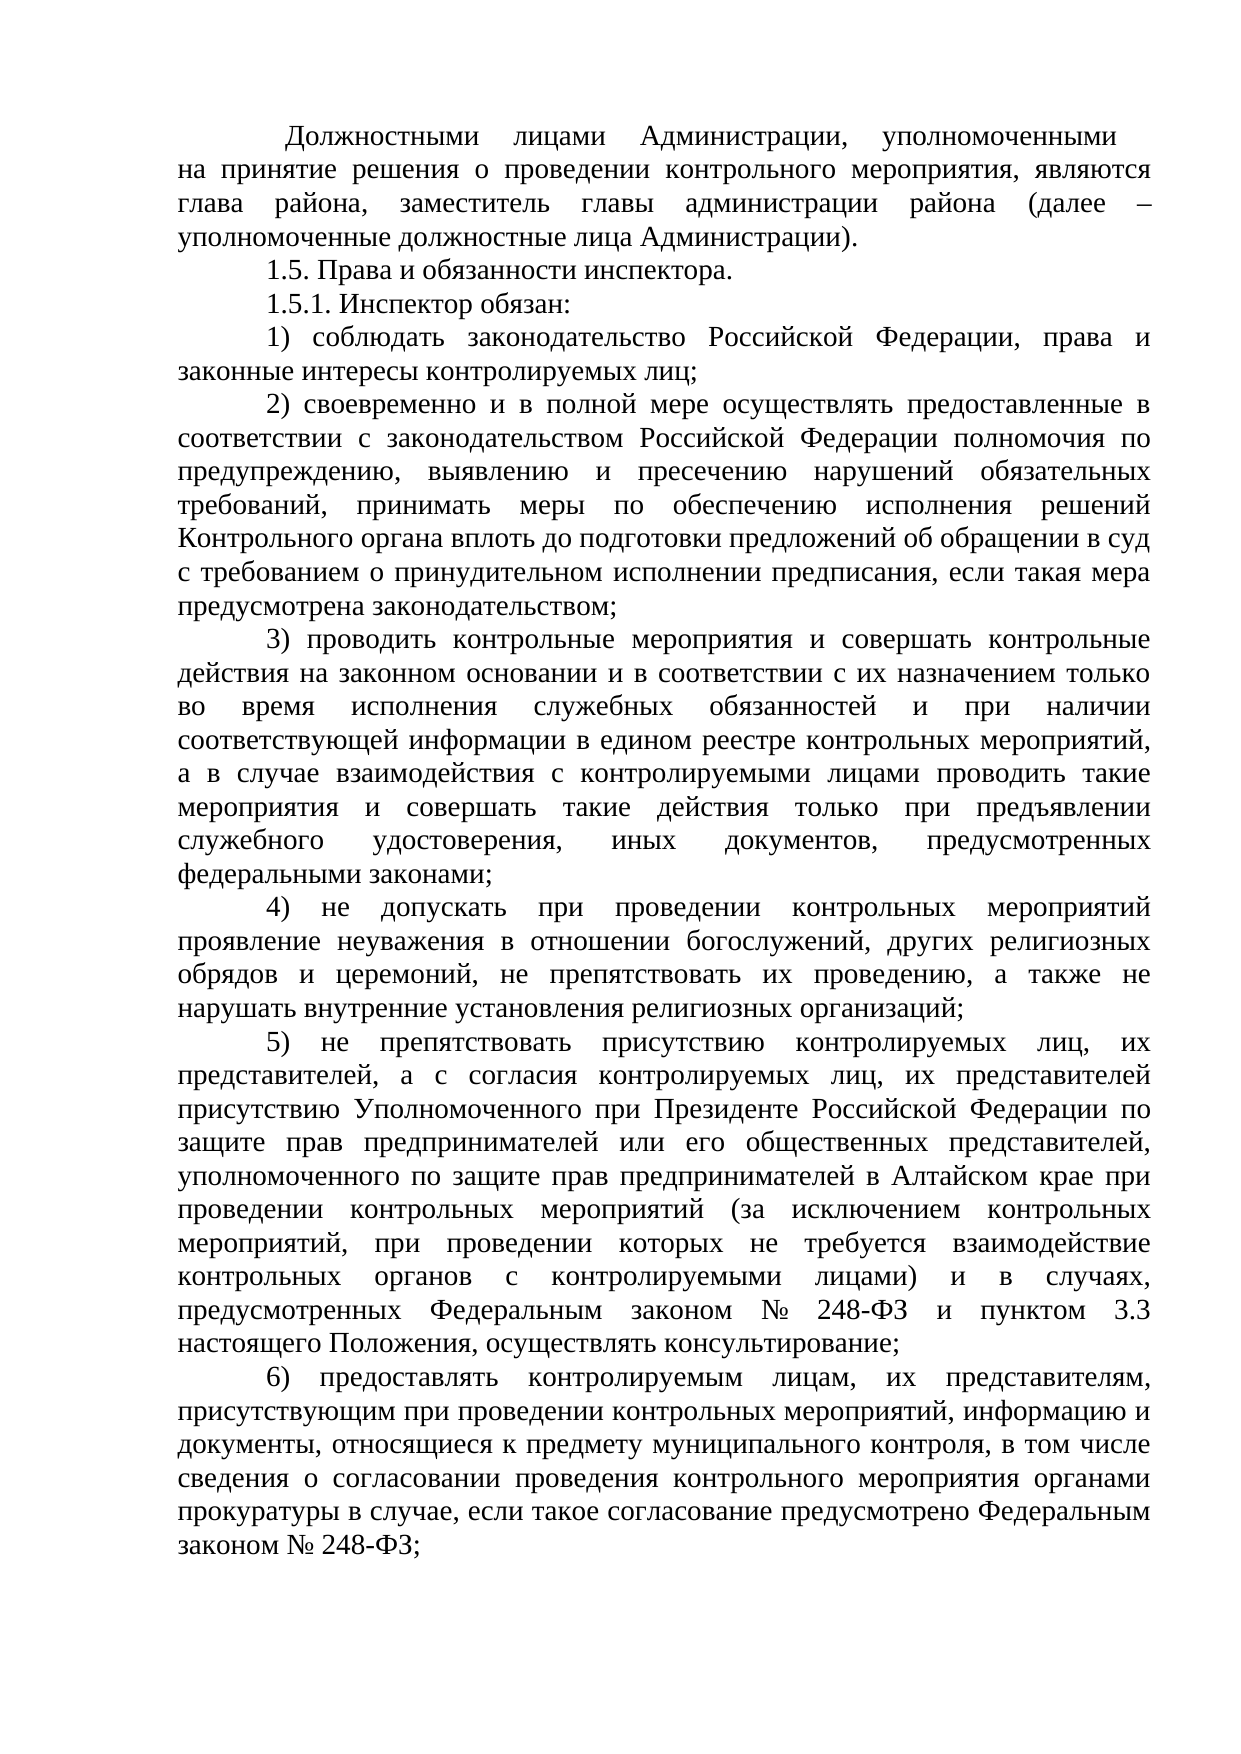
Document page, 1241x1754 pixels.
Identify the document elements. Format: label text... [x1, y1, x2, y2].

list 1) соблюдать законодательство Российской Федерации, права и законные интересы контролируемых лиц; [177, 319, 1152, 386]
list 1.5. Права и обязанности инспектора. [177, 252, 1152, 286]
list 2) своевременно и в полной мере осуществлять предоставленные в соответствии с законодательством Российской Федерации полномочия по предупреждению, выявлению и пресечению нарушений обязательных требований, принимать меры по обеспечению исполнения решений Контрольного органа вплоть до подготовки предложений об обращении в суд с требованием о принудительном исполнении предписания, если такая мера предусмотрена законодательством; [177, 386, 1152, 621]
list 4) не допускать при проведении контрольных мероприятий проявление неуважения в отношении богослужений, других религиозных обрядов и церемоний, не препятствовать их проведению, а также не нарушать внутренние установления религиозных организаций; [177, 889, 1152, 1024]
list 1.5.1. Инспектор обязан: [177, 286, 1152, 319]
list 6) предоставлять контролируемым лицам, их представителям, присутствующим при проведении контрольных мероприятий, информацию и документы, относящиеся к предмету муниципального контроля, в том числе сведения о согласовании проведения контрольного мероприятия органами прокуратуры в случае, если такое согласование предусмотрено Федеральным законом № 248-ФЗ; [177, 1359, 1152, 1560]
list 5) не препятствовать присутствию контролируемых лиц, их представителей, а с согласия контролируемых лиц, их представителей присутствию Уполномоченного при Президенте Российской Федерации по защите прав предпринимателей или его общественных представителей, уполномоченного по защите прав предпринимателей в Алтайском крае при проведении контрольных мероприятий (за исключением контрольных мероприятий, при проведении которых не требуется взаимодействие контрольных органов с контролируемыми лицами) и в случаях, предусмотренных Федеральным законом № 248-ФЗ и пунктом 3.3 настоящего Положения, осуществлять консультирование; [177, 1024, 1152, 1359]
text Должностными лицами Администрации, уполномоченными на принятие решения о проведении контрольного мероприятия, являются глава района, заместитель главы администрации района (далее – уполномоченные должностные лица Администрации). [177, 118, 1152, 252]
list 3) проводить контрольные мероприятия и совершать контрольные действия на законном основании и в соответствии с их назначением только во время исполнения служебных обязанностей и при наличии соответствующей информации в едином реестре контрольных мероприятий, а в случае взаимодействия с контролируемыми лицами проводить такие мероприятия и совершать такие действия только при предъявлении служебного удостоверения, иных документов, предусмотренных федеральными законами; [177, 621, 1152, 889]
